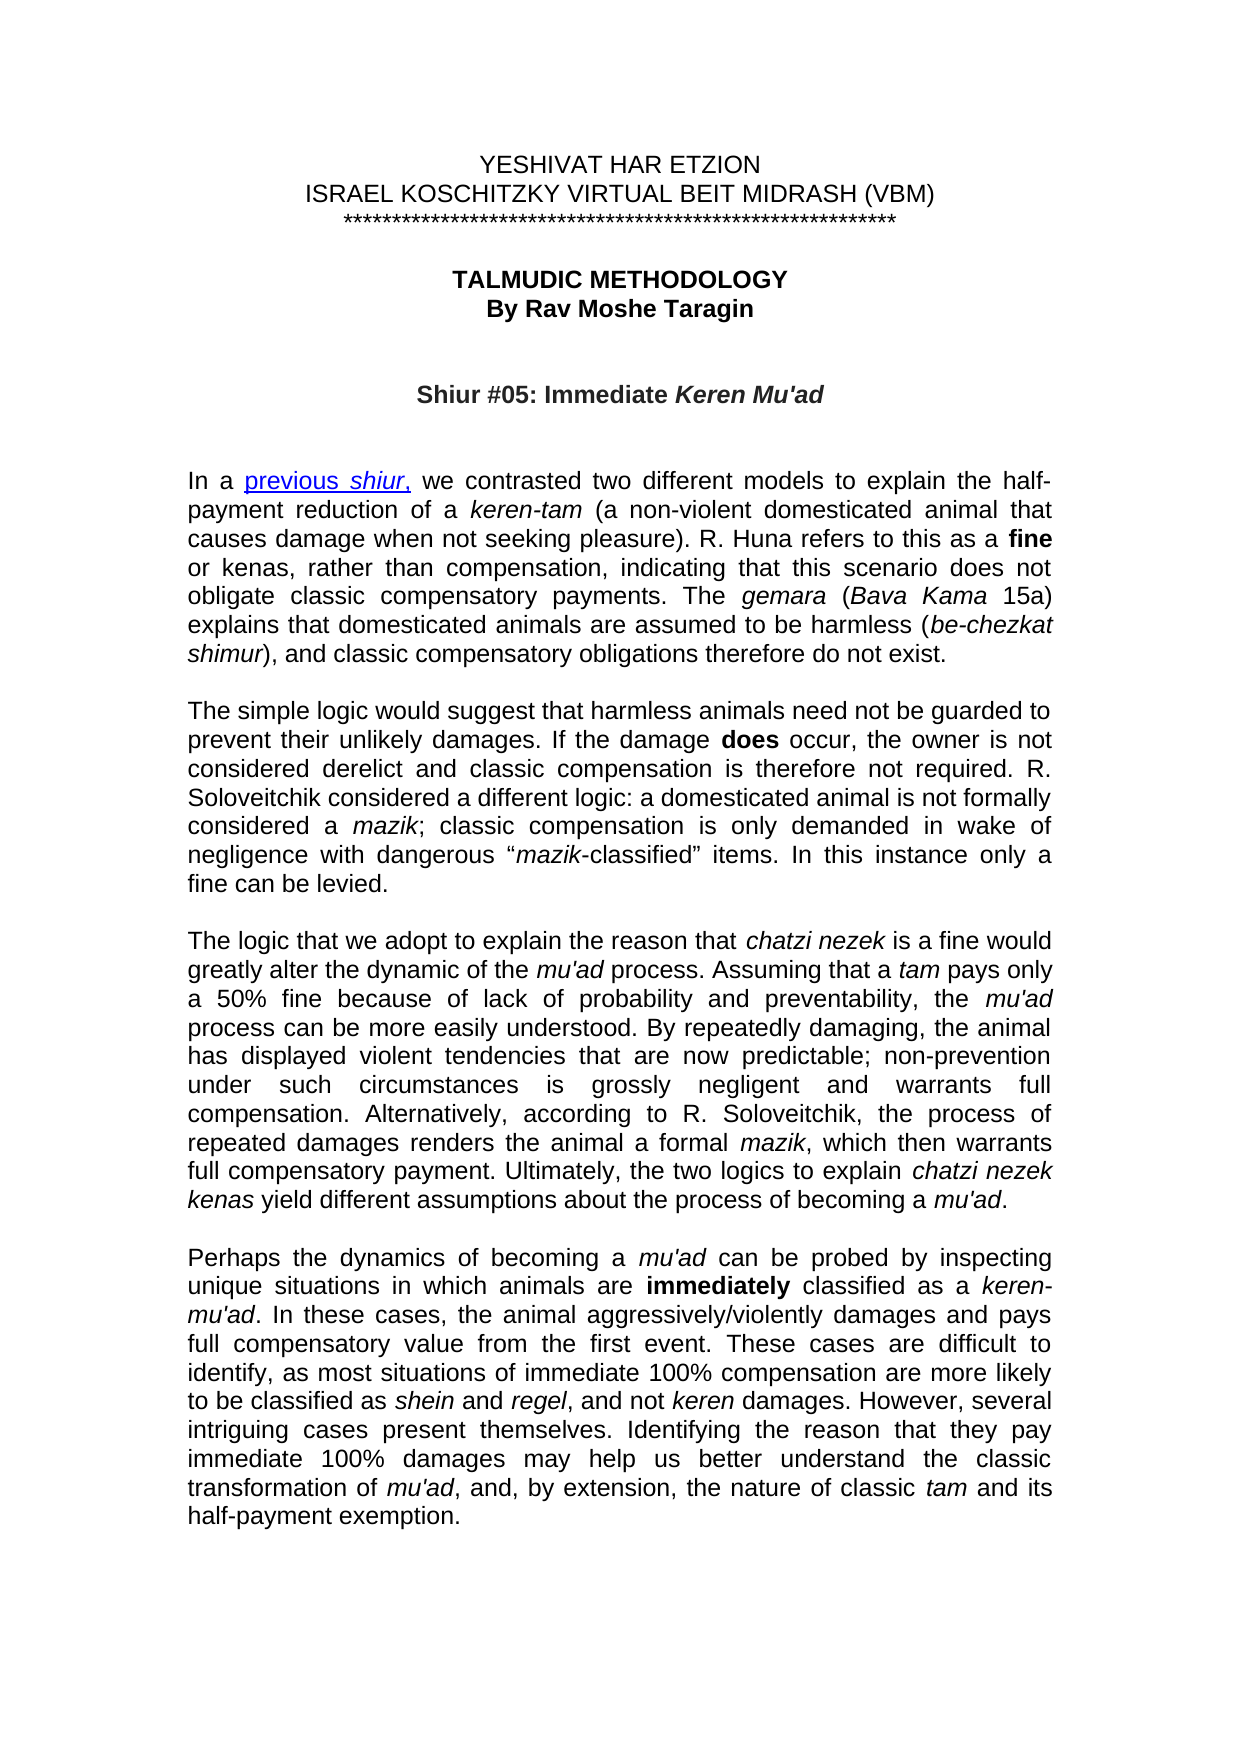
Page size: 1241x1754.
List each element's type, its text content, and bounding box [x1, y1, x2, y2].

text The simple logic would suggest that harmless animals need not be guarded to prevent their unlikely damages. If the damage does occur, the owner is not considered derelict and classic compensation is therefore not required. R. Soloveitchik considered a different logic: a domesticated animal is not formally considered a mazik; classic compensation is only demanded in wake of negligence with dangerous “mazik-classified” items. In this instance only a fine can be levied. [187, 696, 1053, 897]
text TALMUDIC METHODOLOGY [187, 265, 1053, 294]
text The logic that we adopt to explain the reason that chatzi nezek is a fine would greatly alter the dynamic of the mu'ad process. Assuming that a tam pays only a 50% fine because of lack of probability and preventability, the mu'ad process can be more easily understood. By repeatedly damaging, the animal has displayed violent tendencies that are now predictable; non-prevention under such circumstances is grossly negligent and warrants full compensation. Alternatively, according to R. Soloveitchik, the process of repeated damages renders the animal a formal mazik, which then warrants full compensatory payment. Ultimately, the two logics to explain chatzi nezek kenas yield different assumptions about the process of becoming a mu'ad. [187, 926, 1053, 1214]
text ********************************************************* [187, 207, 1053, 236]
text YESHIVAT HAR ETZION [187, 150, 1053, 179]
text Shiur #05: Immediate Keren Mu'ad [187, 380, 1053, 409]
text By Rav Moshe Taragin [187, 294, 1053, 322]
text In a previous shiur, we contrasted two different models to explain the half-payment reduction of a keren-tam (a non-violent domesticated animal that causes damage when not seeking pleasure). R. Huna refers to this as a fine or kenas, rather than compensation, indicating that this scenario does not obligate classic compensatory payments. The gemara (Bava Kama 15a) explains that domesticated animals are assumed to be harmless (be-chezkat shimur), and classic compensatory obligations therefore do not exist. [187, 466, 1053, 667]
text ISRAEL KOSCHITZKY VIRTUAL BEIT MIDRASH (VBM) [187, 179, 1053, 207]
text Perhaps the dynamics of becoming a mu'ad can be probed by inspecting unique situations in which animals are immediately classified as a keren-mu'ad. In these cases, the animal aggressively/violently damages and pays full compensatory value from the first event. These cases are difficult to identify, as most situations of immediate 100% compensation are more likely to be classified as shein and regel, and not keren damages. However, several intriguing cases present themselves. Identifying the reason that they pay immediate 100% damages may help us better understand the classic transformation of mu'ad, and, by extension, the nature of classic tam and its half-payment exemption. [187, 1242, 1053, 1530]
